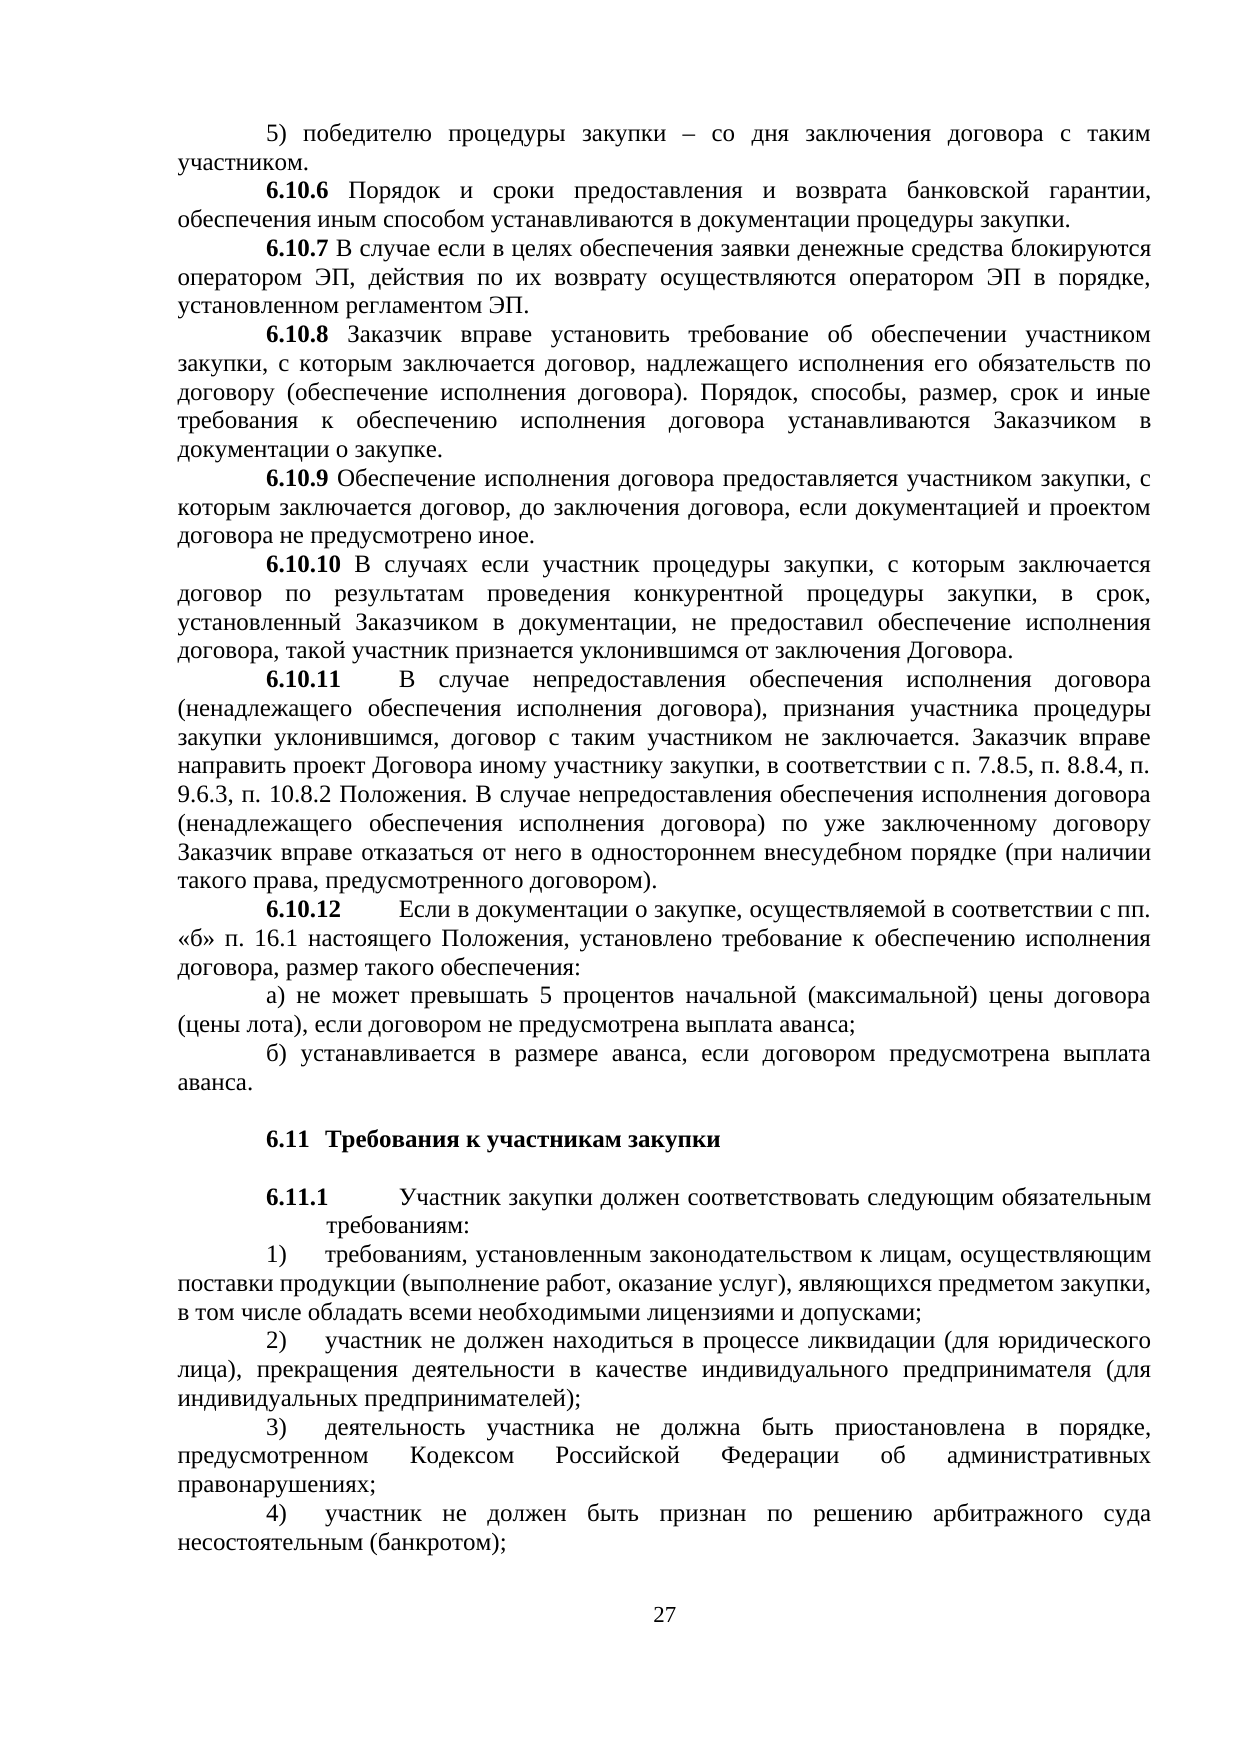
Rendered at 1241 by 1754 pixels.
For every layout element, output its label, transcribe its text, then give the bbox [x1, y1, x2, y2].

text 6.10.9 Обеспечение исполнения договора предоставляется участником закупки, с которым заключается договор, до заключения договора, если документацией и проектом договора не предусмотрено иное. [177, 463, 1152, 549]
list деятельность участника не должна быть приостановлена в порядке, предусмотренном Кодексом Российской Федерации об административных правонарушениях; [177, 1412, 1152, 1498]
text 6.10.8 Заказчик вправе установить требование об обеспечении участником закупки, с которым заключается договор, надлежащего исполнения его обязательств по договору (обеспечение исполнения договора). Порядок, способы, размер, срок и иные требования к обеспечению исполнения договора устанавливаются Заказчиком в документации о закупке. [177, 319, 1152, 463]
list В случае непредоставления обеспечения исполнения договора (ненадлежащего обеспечения исполнения договора), признания участника процедуры закупки уклонившимся, договор с таким участником не заключается. Заказчик вправе направить проект Договора иному участнику закупки, в соответствии с п. 7.8.5, п. 8.8.4, п. 9.6.3, п. 10.8.2 Положения. В случае непредоставления обеспечения исполнения договора (ненадлежащего обеспечения исполнения договора) по уже заключенному договору Заказчик вправе отказаться от него в одностороннем внесудебном порядке (при наличии такого права, предусмотренного договором). [177, 664, 1152, 894]
text 5) победителю процедуры закупки – со дня заключения договора с таким участником. [177, 118, 1152, 176]
list Требования к участникам закупки [177, 1124, 1152, 1153]
text б) устанавливается в размере аванса, если договором предусмотрена выплата аванса. [177, 1038, 1152, 1096]
list Если в документации о закупке, осуществляемой в соответствии с пп. «б» п. 16.1 настоящего Положения, установлено требование к обеспечению исполнения договора, размер такого обеспечения: [177, 894, 1152, 981]
list участник не должен быть признан по решению арбитражного суда несостоятельным (банкротом); [177, 1498, 1152, 1556]
text 6.10.10 В случаях если участник процедуры закупки, с которым заключается договор по результатам проведения конкурентной процедуры закупки, в срок, установленный Заказчиком в документации, не предоставил обеспечение исполнения договора, такой участник признается уклонившимся от заключения Договора. [177, 549, 1152, 664]
text 6.10.7 В случае если в целях обеспечения заявки денежные средства блокируются оператором ЭП, действия по их возврату осуществляются оператором ЭП в порядке, установленном регламентом ЭП. [177, 233, 1152, 319]
list требованиям, установленным законодательством к лицам, осуществляющим поставки продукции (выполнение работ, оказание услуг), являющихся предметом закупки, в том числе обладать всеми необходимыми лицензиями и допусками; [177, 1239, 1152, 1326]
text 6.10.6 Порядок и сроки предоставления и возврата банковской гарантии, обеспечения иным способом устанавливаются в документации процедуры закупки. [177, 176, 1152, 233]
text а) не может превышать 5 процентов начальной (максимальной) цены договора (цены лота), если договором не предусмотрена выплата аванса; [177, 981, 1152, 1038]
list Участник закупки должен соответствовать следующим обязательным требованиям: [266, 1182, 1152, 1239]
list участник не должен находиться в процессе ликвидации (для юридического лица), прекращения деятельности в качестве индивидуального предпринимателя (для индивидуальных предпринимателей); [177, 1326, 1152, 1412]
